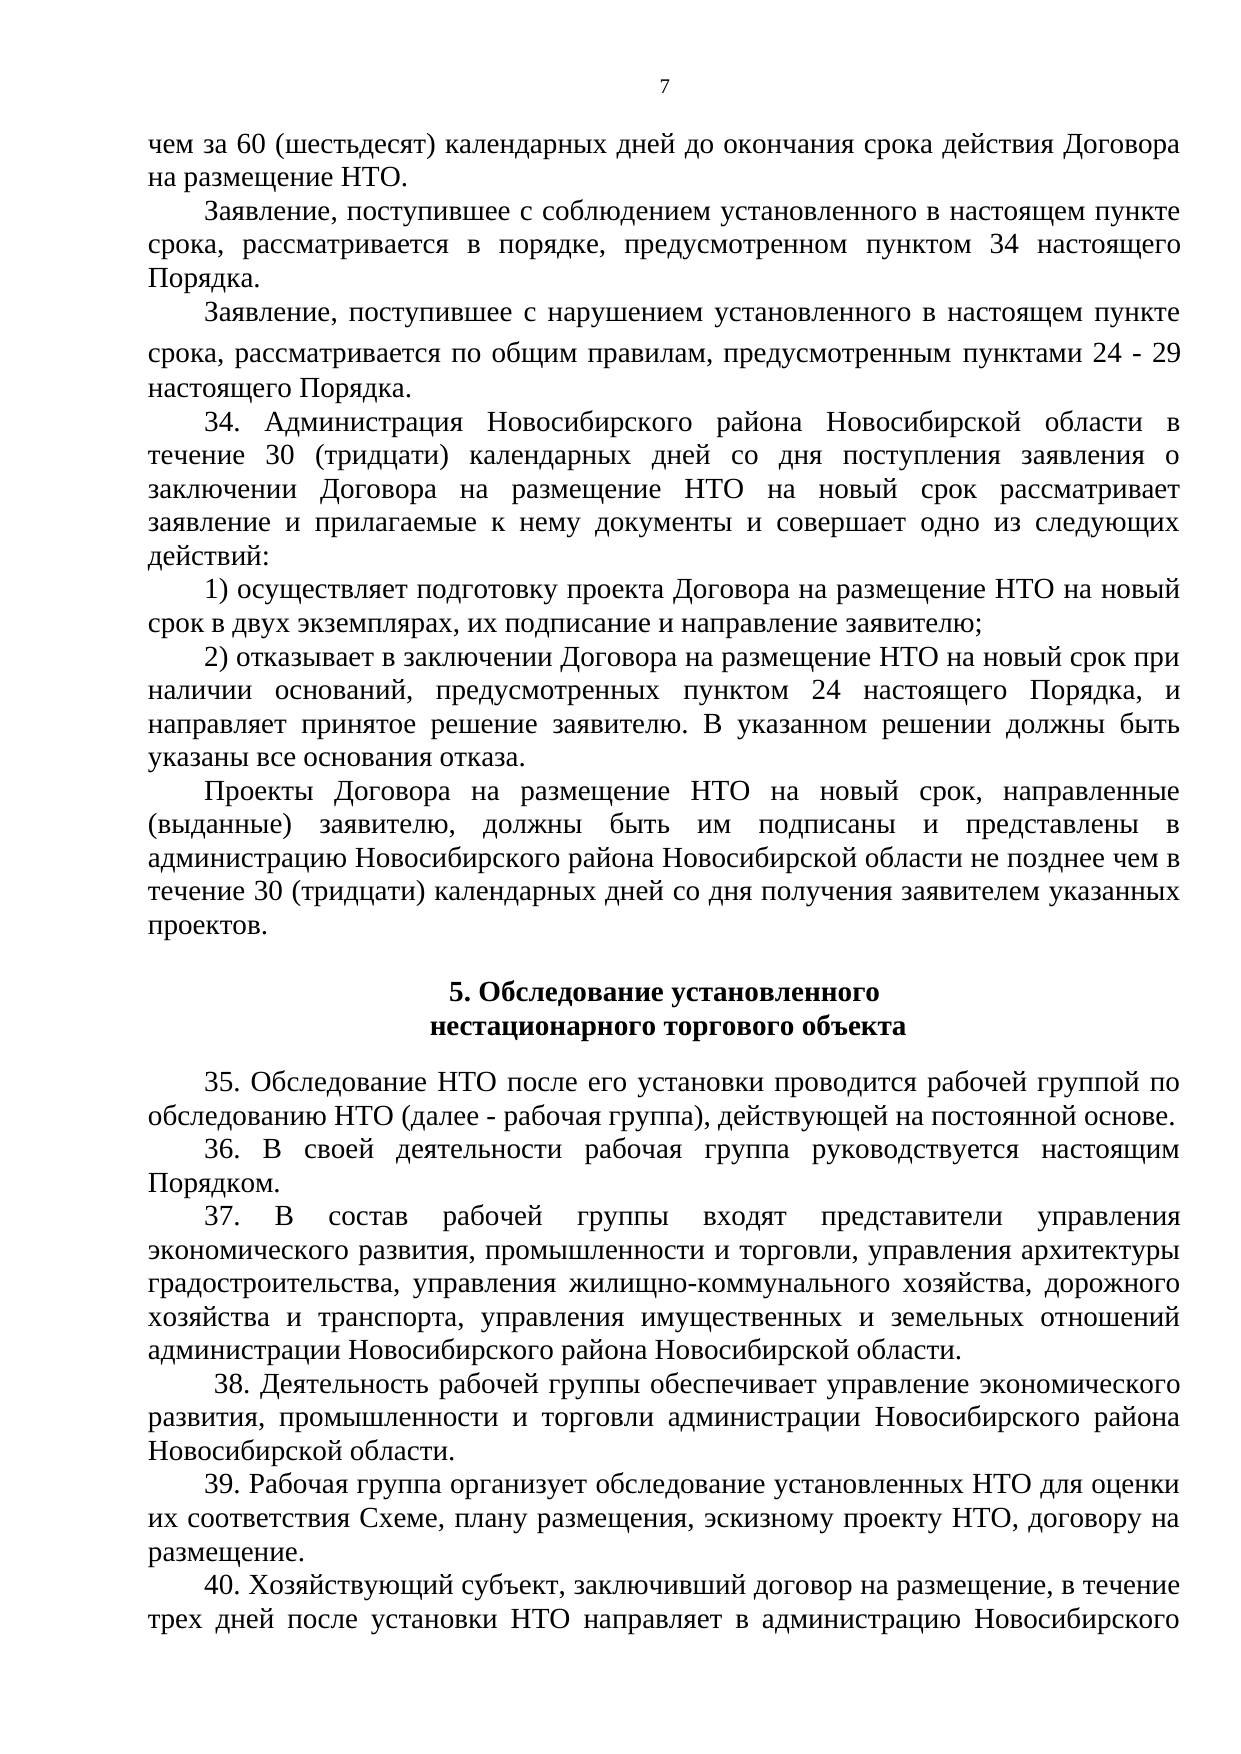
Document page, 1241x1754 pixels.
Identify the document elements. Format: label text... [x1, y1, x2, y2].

text Заявление, поступившее с нарушением установленного в настоящем пункте срока, рассматривается по общим правилам, предусмотренным пунктами 24 - 29 настоящего Порядка. [148, 294, 1181, 404]
text 38. Деятельность рабочей группы обеспечивает управление экономического развития, промышленности и торговли администрации Новосибирского района Новосибирской области. [148, 1366, 1181, 1467]
text 35. Обследование НТО после его установки проводится рабочей группой по обследованию НТО (далее - рабочая группа), действующей на постоянной основе. [148, 1064, 1181, 1131]
text 37. В состав рабочей группы входят представители управления экономического развития, промышленности и торговли, управления архитектуры градостроительства, управления жилищно-коммунального хозяйства, дорожного хозяйства и транспорта, управления имущественных и земельных отношений администрации Новосибирского района Новосибирской области. [148, 1198, 1181, 1366]
text 2) отказывает в заключении Договора на размещение НТО на новый срок при наличии оснований, предусмотренных пунктом 24 настоящего Порядка, и направляет принятое решение заявителю. В указанном решении должны быть указаны все основания отказа. [148, 639, 1181, 773]
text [148, 126, 1181, 193]
text Проекты Договора на размещение НТО на новый срок, направленные (выданные) заявителю, должны быть им подписаны и представлены в администрацию Новосибирского района Новосибирской области не позднее чем в течение 30 (тридцати) календарных дней со дня получения заявителем указанных проектов. [148, 773, 1181, 941]
text 36. В своей деятельности рабочая группа руководствуется настоящим Порядком. [148, 1131, 1181, 1198]
title 5. Обследование установленного [148, 974, 1181, 1008]
text Заявление, поступившее с соблюдением установленного в настоящем пункте срока, рассматривается в порядке, предусмотренном пунктом 34 настоящего Порядка. [148, 193, 1181, 294]
text 1) осуществляет подготовку проекта Договора на размещение НТО на новый срок в двух экземплярах, их подписание и направление заявителю; [148, 572, 1181, 639]
text 34. Администрация Новосибирского района Новосибирской области в течение 30 (тридцати) календарных дней со дня поступления заявления о заключении Договора на размещение НТО на новый срок рассматривает заявление и прилагаемые к нему документы и совершает одно из следующих действий: [148, 404, 1181, 572]
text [148, 1567, 1181, 1634]
title нестационарного торгового объекта [148, 1008, 1181, 1041]
text 39. Рабочая группа организует обследование установленных НТО для оценки их соответствия Схеме, плану размещения, эскизному проекту НТО, договору на размещение. [148, 1467, 1181, 1567]
